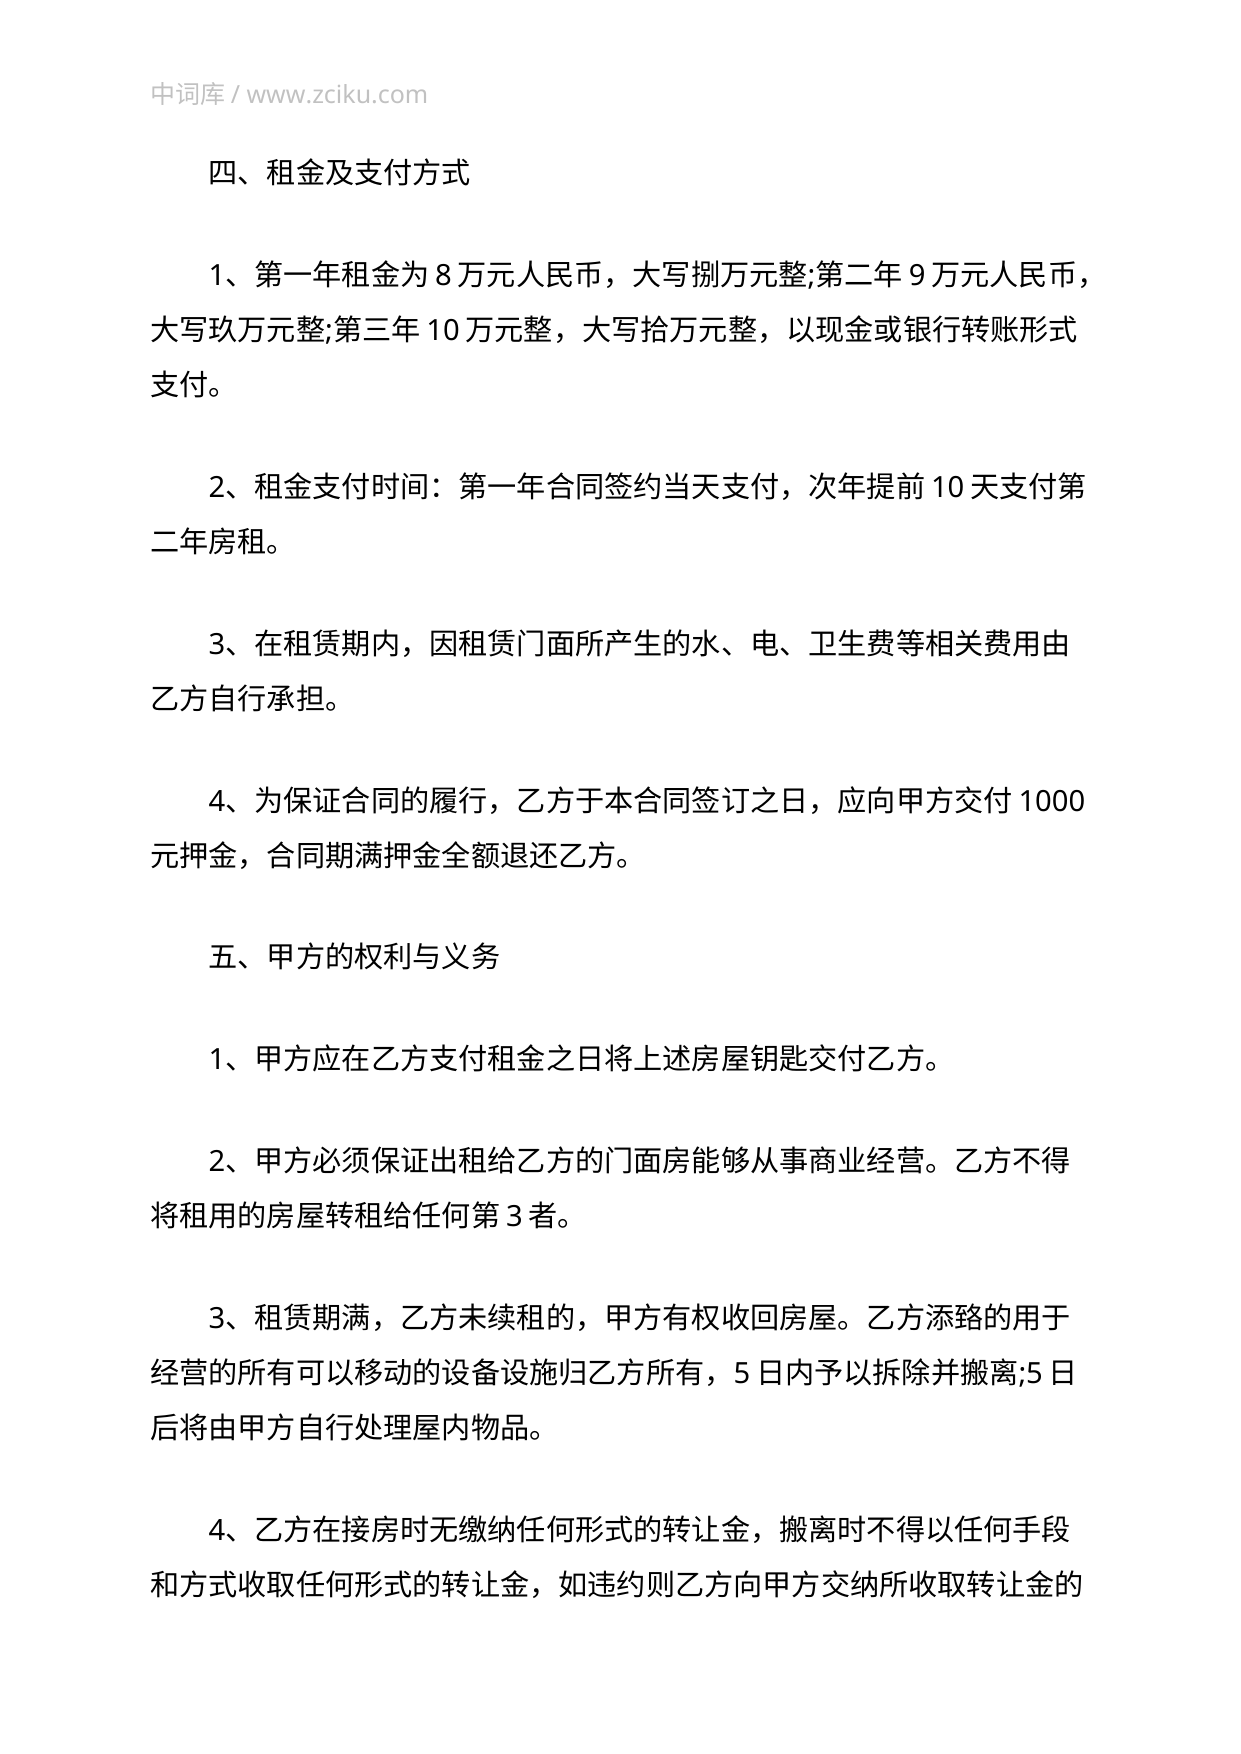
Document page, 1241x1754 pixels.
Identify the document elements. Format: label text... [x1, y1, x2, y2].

text 1、第一年租金为8万元人民币，大写捌万元整;第二年9万元人民币，大写玖万元整;第三年10万元整，大写拾万元整，以现金或银行转账形式支付。 [150, 252, 1090, 404]
text 1、甲方应在乙方支付租金之日将上述房屋钥匙交付乙方。 [150, 1036, 1090, 1078]
text 4、为保证合同的履行，乙方于本合同签订之日，应向甲方交付1000元押金，合同期满押金全额退还乙方。 [150, 777, 1090, 874]
text 3、租赁期满，乙方未续租的，甲方有权收回房屋。乙方添臵的用于经营的所有可以移动的设备设施归乙方所有，5日内予以拆除并搬离;5日后将由甲方自行处理屋内物品。 [150, 1294, 1090, 1447]
text 2、租金支付时间：第一年合同签约当天支付，次年提前10天支付第二年房租。 [150, 463, 1090, 561]
text 四、租金及支付方式 [150, 150, 1090, 192]
text 3、在租赁期内，因租赁门面所产生的水、电、卫生费等相关费用由乙方自行承担。 [150, 620, 1090, 718]
text 2、甲方必须保证出租给乙方的门面房能够从事商业经营。乙方不得将租用的房屋转租给任何第3者。 [150, 1138, 1090, 1235]
text 五、甲方的权利与义务 [150, 934, 1090, 976]
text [150, 1506, 1090, 1604]
